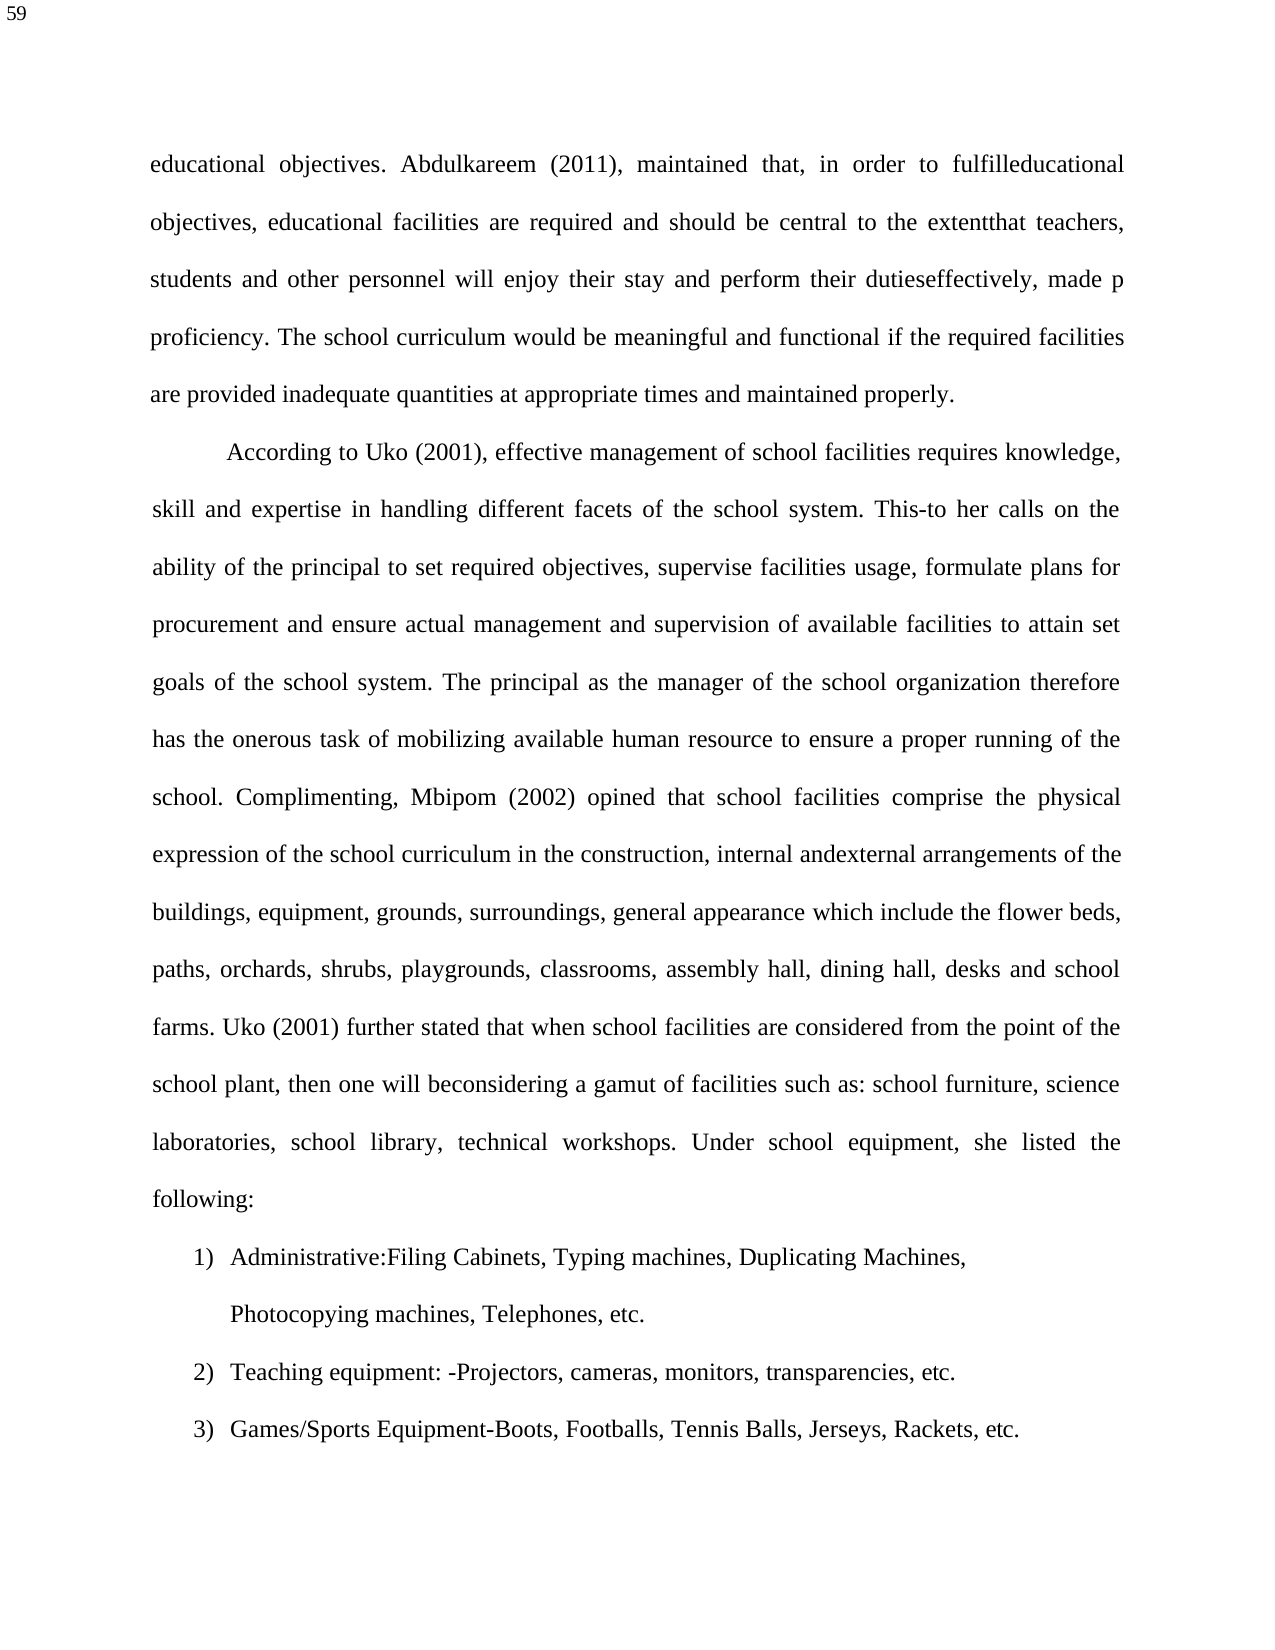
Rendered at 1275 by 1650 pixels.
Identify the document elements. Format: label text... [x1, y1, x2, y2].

list Administrative:Filing Cabinets, Typing machines, Duplicating Machines, Photocopying machines, Telephones, etc. [193, 1242, 966, 1328]
list Games/Sports Equipment-Boots, Footballs, Tennis Balls, Jerseys, Rackets, etc. [193, 1414, 1208, 1443]
text educational objectives. Abdulkareem (2011), maintained that, in order to fulfilleducational objectives, educational facilities are required and should be central to the extentthat teachers, students and other personnel will enjoy their stay and perform their dutieseffectively, made p proficiency. The school curriculum would be meaningful and functional if the required facilities are provided inadequate quantities at appropriate times and maintained properly. [150, 149, 1125, 408]
list Teaching equipment: -Projectors, cameras, monitors, transparencies, etc. [193, 1357, 1208, 1386]
text According to Uko (2001), effective management of school facilities requires knowledge, skill and expertise in handling different facets of the school system. This-to her calls on the ability of the principal to set required objectives, supervise facilities usage, formulate plans for procurement and ensure actual management and supervision of available facilities to attain set goals of the school system. The principal as the manager of the school organization therefore has the onerous task of mobilizing available human resource to ensure a proper running of the school. Complimenting, Mbipom (2002) opined that school facilities comprise the physical expression of the school curriculum in the construction, internal andexternal arrangements of the buildings, equipment, grounds, surroundings, general appearance which include the flower beds, paths, orchards, shrubs, playgrounds, classrooms, assembly hall, dining hall, desks and school farms. Uko (2001) further stated that when school facilities are considered from the point of the school plant, then one will beconsidering a gamut of facilities such as: school furniture, science laboratories, school library, technical workshops. Under school equipment, she listed the following: [152, 437, 1122, 1213]
